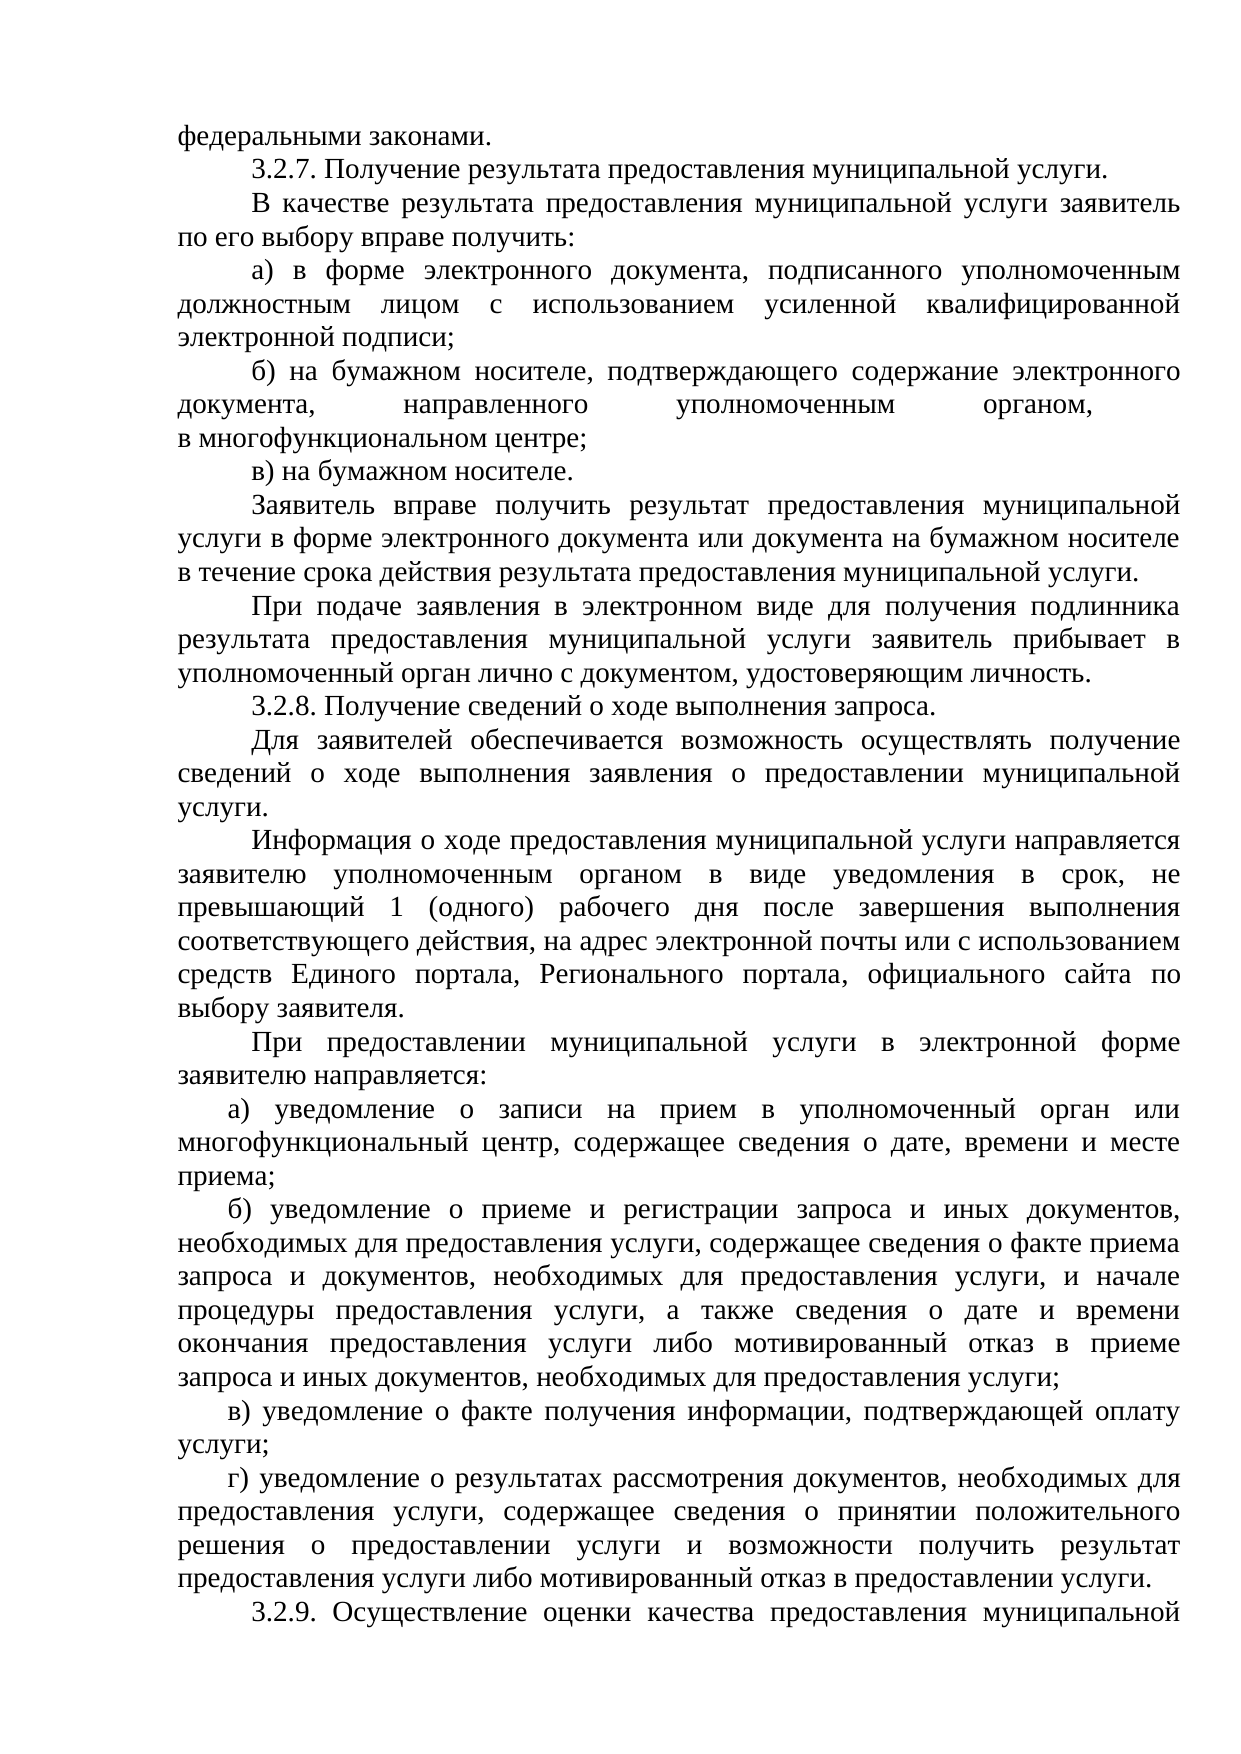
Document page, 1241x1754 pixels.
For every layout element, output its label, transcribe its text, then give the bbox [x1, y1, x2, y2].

text При подаче заявления в электронном виде для получения подлинника результата предоставления муниципальной услуги заявитель прибывает в уполномоченный орган лично с документом, удостоверяющим личность. [177, 588, 1181, 688]
text Информация о ходе предоставления муниципальной услуги направляется заявителю уполномоченным органом в виде уведомления в срок, не превышающий 1 (одного) рабочего дня после завершения выполнения соответствующего действия, на адрес электронной почты или с использованием средств Единого портала, Регионального портала, официального сайта по выбору заявителя. [177, 822, 1181, 1024]
text Заявитель вправе получить результат предоставления муниципальной услуги в форме электронного документа или документа на бумажном носителе в течение срока действия результата предоставления муниципальной услуги. [177, 487, 1181, 588]
text б) на бумажном носителе, подтверждающего содержание электронного документа, направленного уполномоченным органом, в многофункциональном центре; [177, 353, 1181, 453]
text 3.2.7. Получение результата предоставления муниципальной услуги. [177, 152, 1181, 185]
text При предоставлении муниципальной услуги в электронной форме заявителю направляется: [177, 1024, 1181, 1091]
text а) уведомление о записи на прием в уполномоченный орган или многофункциональный центр, содержащее сведения о дате, времени и месте приема; [177, 1091, 1181, 1191]
text в) уведомление о факте получения информации, подтверждающей оплату услуги; [177, 1393, 1181, 1460]
text в) на бумажном носителе. [177, 453, 1181, 487]
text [177, 118, 1181, 152]
text а) в форме электронного документа, подписанного уполномоченным должностным лицом с использованием усиленной квалифицированной электронной подписи; [177, 252, 1181, 353]
text б) уведомление о приеме и регистрации запроса и иных документов, необходимых для предоставления услуги, содержащее сведения о факте приема запроса и документов, необходимых для предоставления услуги, и начале процедуры предоставления услуги, а также сведения о дате и времени окончания предоставления услуги либо мотивированный отказ в приеме запроса и иных документов, необходимых для предоставления услуги; [177, 1191, 1181, 1393]
text Для заявителей обеспечивается возможность осуществлять получение сведений о ходе выполнения заявления о предоставлении муниципальной услуги. [177, 722, 1181, 822]
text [177, 1594, 1181, 1627]
text г) уведомление о результатах рассмотрения документов, необходимых для предоставления услуги, содержащее сведения о принятии положительного решения о предоставлении услуги и возможности получить результат предоставления услуги либо мотивированный отказ в предоставлении услуги. [177, 1460, 1181, 1594]
text В качестве результата предоставления муниципальной услуги заявитель по его выбору вправе получить: [177, 185, 1181, 252]
text 3.2.8. Получение сведений о ходе выполнения запроса. [177, 688, 1181, 722]
